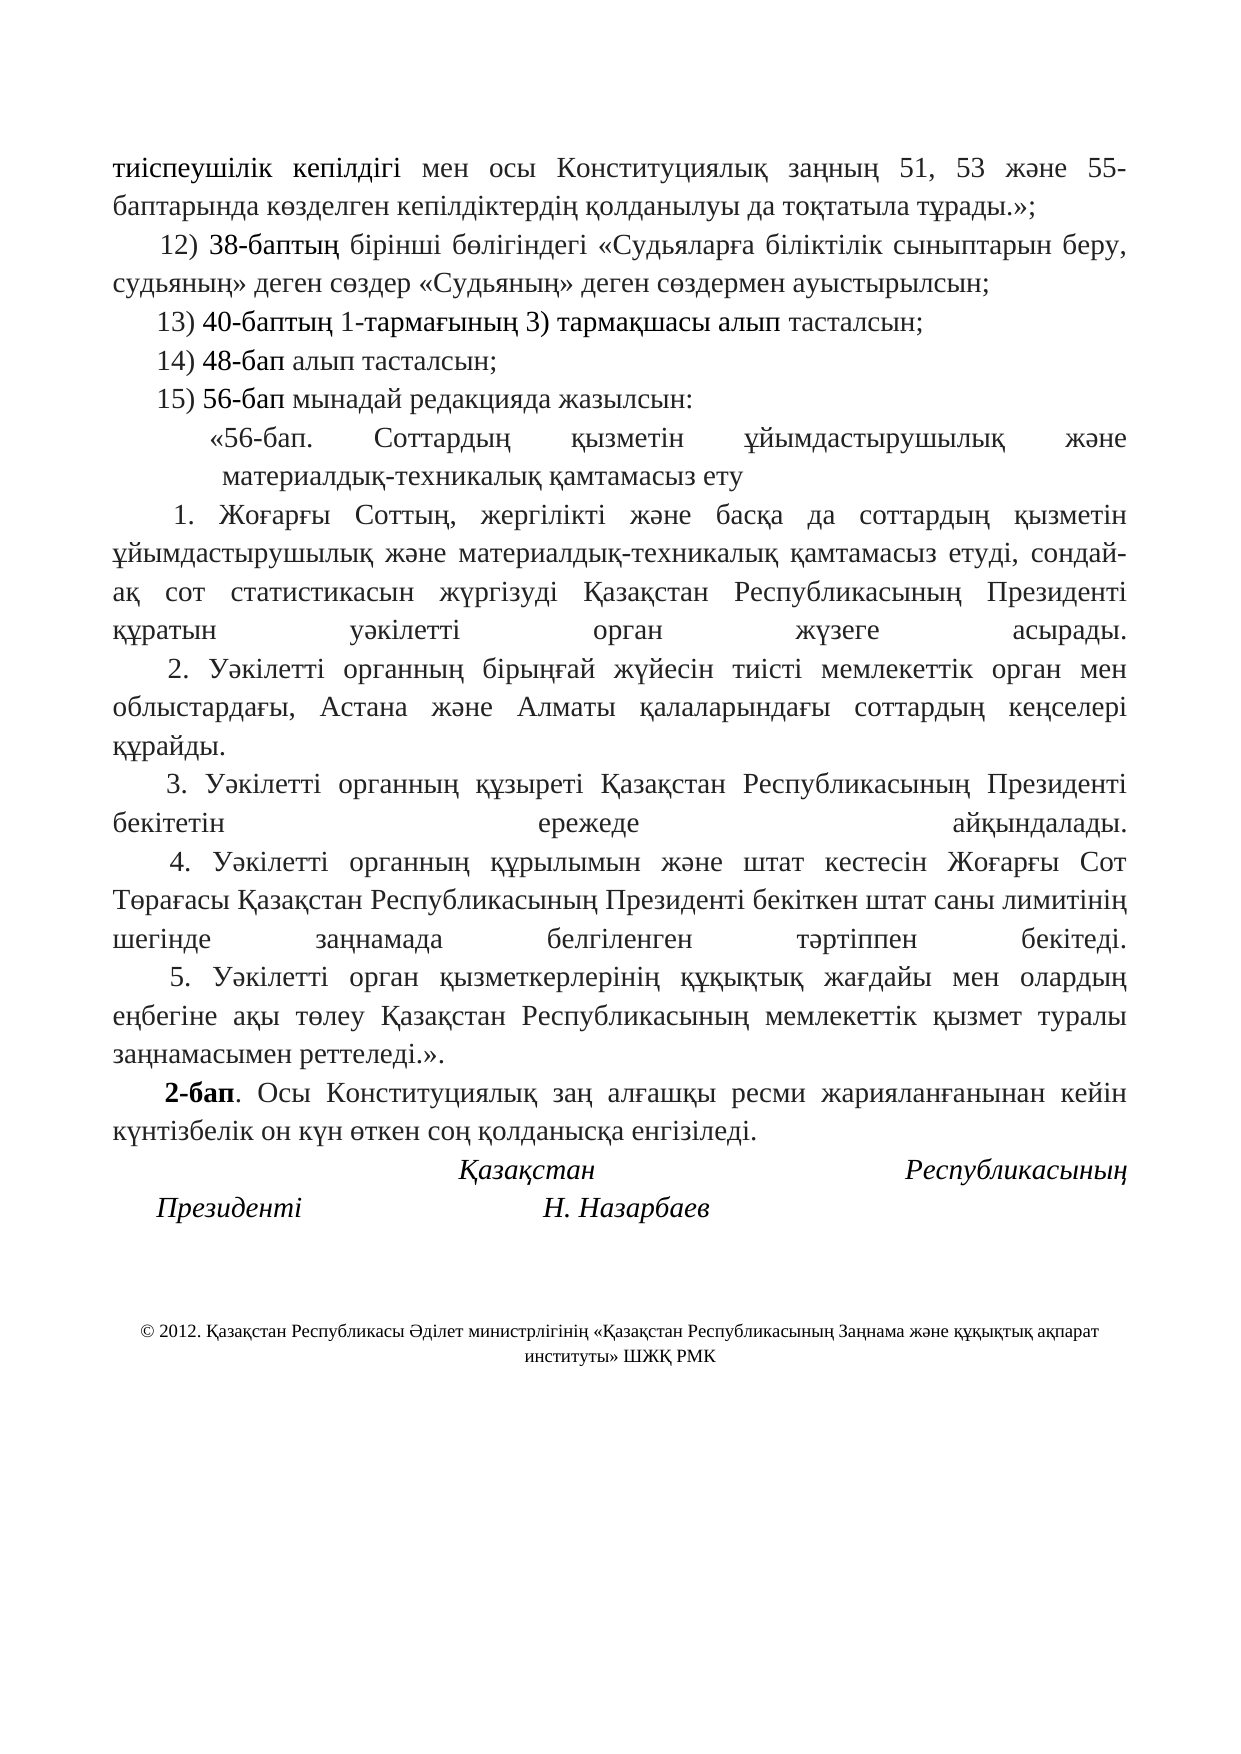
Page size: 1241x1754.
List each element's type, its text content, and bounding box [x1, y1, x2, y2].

text 13) 40-баптың 1-тармағының 3) тармақшасы алып тасталсын; [112, 304, 1128, 338]
text 15) 56-бап мынадай редакцияда жазылсын: [112, 381, 1128, 415]
text 12) 38-баптың бірінші бөлігіндегі «Судьяларға біліктілік сыныптарын беру, судьяның» деген сөздер «Судьяның» деген сөздермен ауыстырылсын; [112, 227, 1128, 299]
text © 2012. Қазақстан Республикасы Әділет министрлігінің «Қазақстан Республикасының Заңнама және құқықтық ақпарат институты» ШЖҚ РМК [112, 1320, 1128, 1366]
text Қазақстан Республикасының Президенті Н. Назарбаев [112, 1152, 1128, 1224]
text 14) 48-бап алып тасталсын; [112, 343, 1128, 376]
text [112, 150, 1128, 222]
text 1. Жоғарғы Соттың, жергілікті және басқа да соттардың қызметін ұйымдастырушылық және материалдық-техникалық қамтамасыз етуді, сондай-ақ сот статистикасын жүргізуді Қазақстан Республикасының Президенті құратын уәкілетті орган жүзеге асырады. 2. Уәкілетті органның бірыңғай жүйесін тиісті мемлекеттік орган мен облыстардағы, Астана және Алматы қалаларындағы соттардың кеңселері құрайды. 3. Уәкілетті органның құзыреті Қазақстан Республикасының Президенті бекітетін ережеде айқындалады. 4. Уәкілетті органның құрылымын және штат кестесін Жоғарғы Сот Төрағасы Қазақстан Республикасының Президенті бекіткен штат саны лимитінің шегінде заңнамада белгіленген тәртіппен бекітеді. 5. Уәкілетті орган қызметкерлерінің құқықтық жағдайы мен олардың еңбегіне ақы төлеу Қазақстан Республикасының мемлекеттік қызмет туралы заңнамасымен реттеледі.». [112, 497, 1128, 1070]
text 2-бап. Осы Конституциялық заң алғашқы ресми жарияланғанынан кейін күнтізбелік он күн өткен соң қолданысқа енгізіледі. [112, 1075, 1128, 1147]
text «56-бап. Соттардың қызметін ұйымдастырушылық және материалдық-техникалық қамтамасыз ету [112, 420, 1128, 492]
